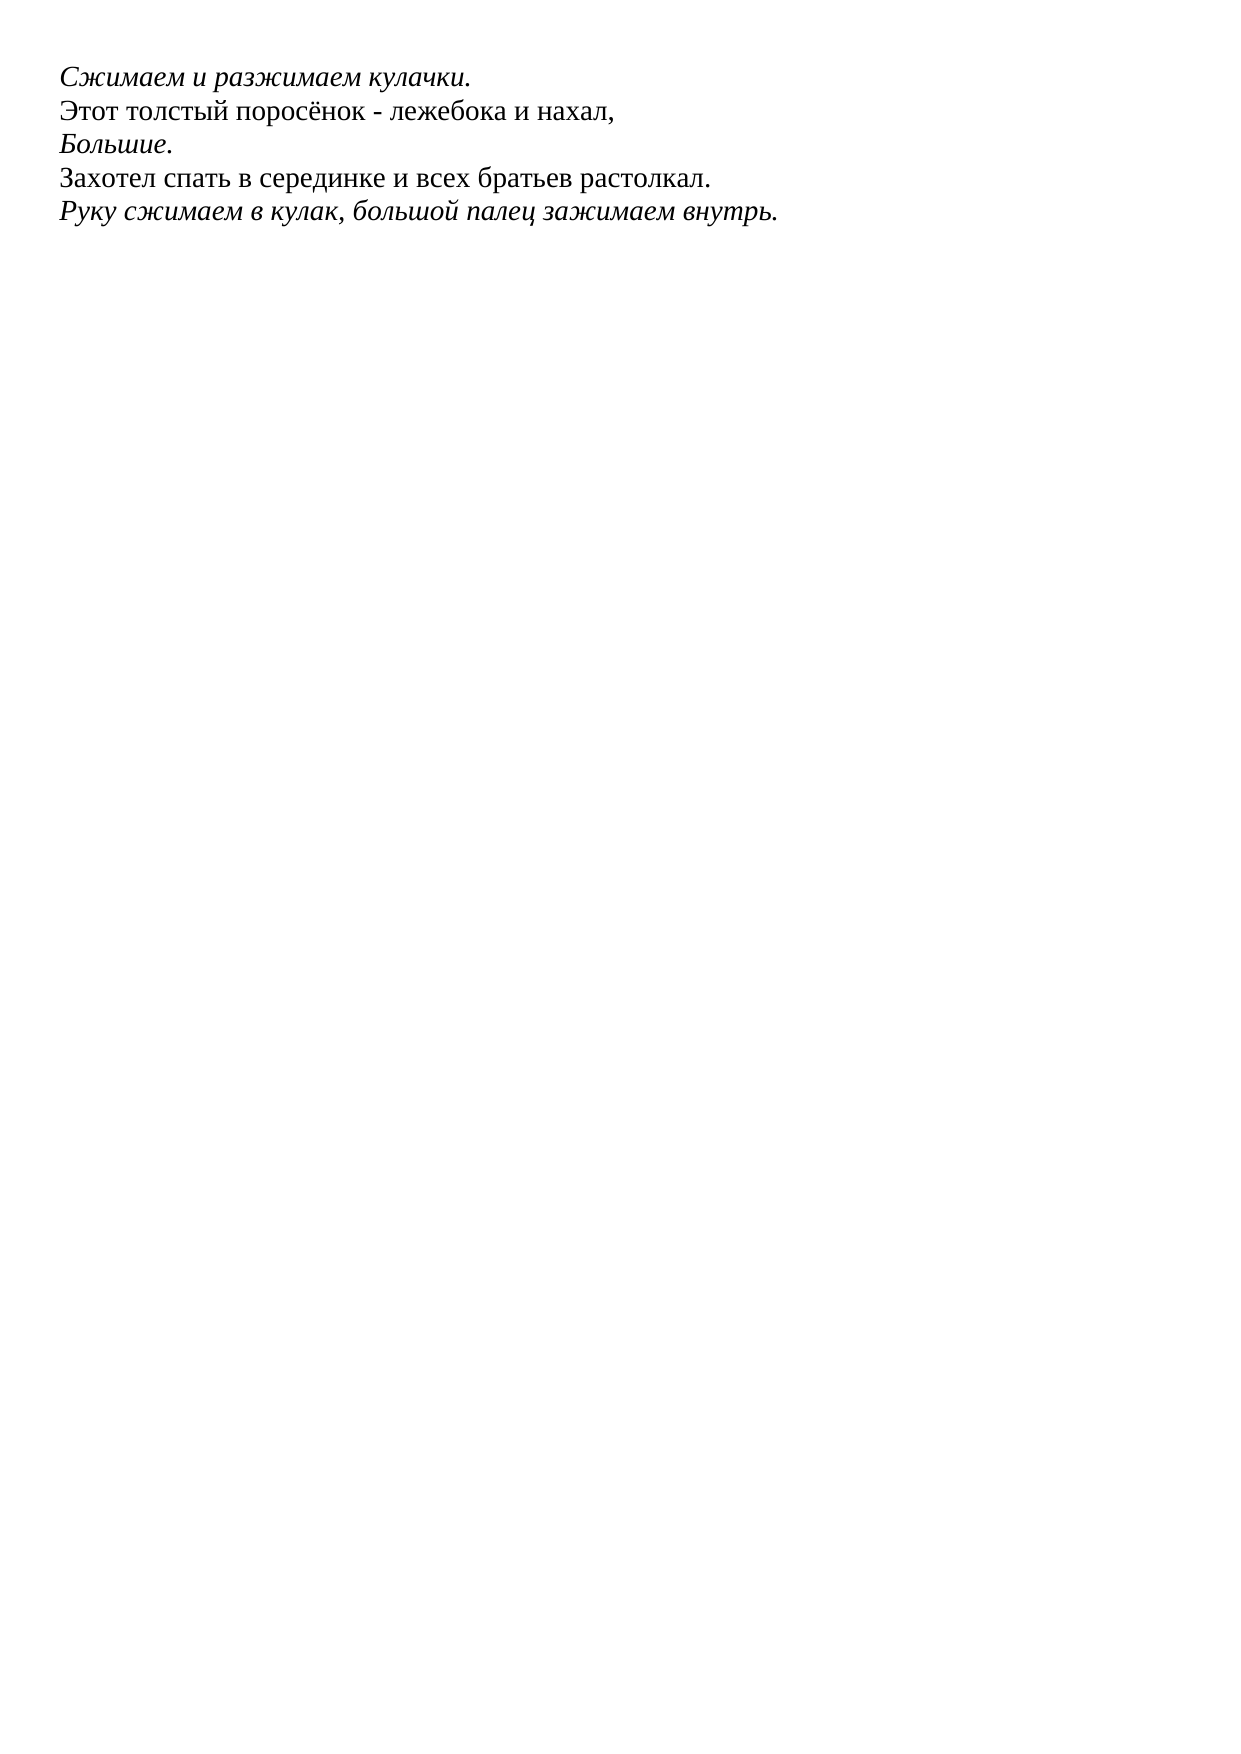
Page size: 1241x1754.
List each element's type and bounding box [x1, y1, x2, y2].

text [59, 59, 1181, 227]
